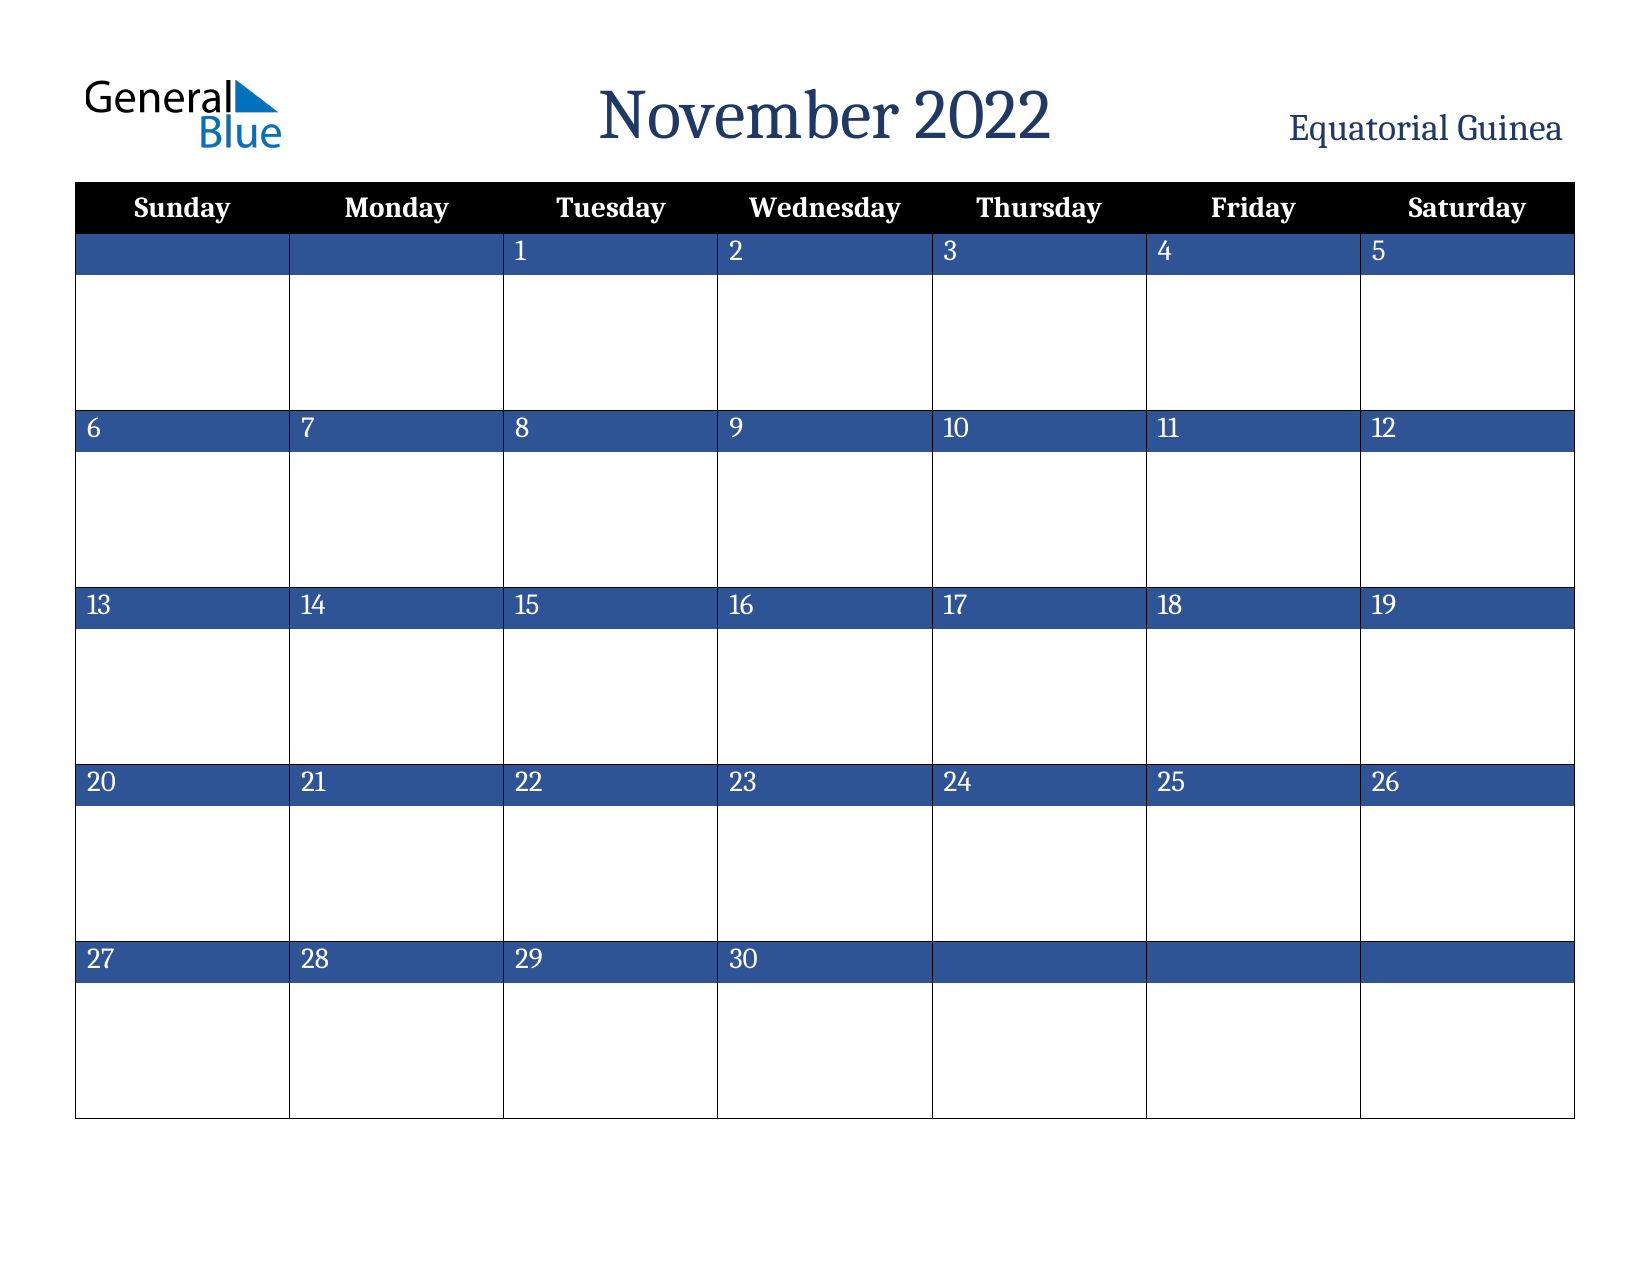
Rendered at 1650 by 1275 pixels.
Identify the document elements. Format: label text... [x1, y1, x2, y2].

table_cell [76, 983, 289, 1118]
table_header [76, 75, 503, 182]
table_cell [504, 983, 717, 1118]
table_cell [504, 452, 717, 587]
table_cell 14 [290, 588, 503, 629]
table_cell 27 [76, 942, 289, 983]
table_cell 11 [1147, 411, 1360, 452]
table_cell [933, 452, 1146, 587]
table_cell 23 [718, 765, 932, 806]
table_cell [718, 983, 932, 1118]
table_cell Sunday [76, 183, 289, 233]
table_cell [1147, 275, 1360, 410]
table_cell [76, 452, 289, 587]
table_cell [504, 806, 717, 941]
table_cell 24 [933, 765, 1146, 806]
table_cell [1147, 629, 1360, 764]
table_cell [1361, 983, 1574, 1118]
table_cell 30 [718, 942, 932, 983]
table_cell 2 [718, 234, 932, 275]
table_cell 22 [504, 765, 717, 806]
table_cell 15 [504, 588, 717, 629]
table_cell Saturday [1361, 183, 1574, 233]
table_cell [76, 275, 289, 410]
table_cell 9 [718, 411, 932, 452]
table_cell [1361, 629, 1574, 764]
table_cell 10 [933, 411, 1146, 452]
table_cell Wednesday [718, 183, 932, 233]
table_cell [1361, 275, 1574, 410]
table_cell [933, 806, 1146, 941]
table_cell [718, 806, 932, 941]
table_cell [1361, 806, 1574, 941]
table_cell 12 [1361, 411, 1574, 452]
table_cell 25 [1147, 765, 1360, 806]
table_cell [290, 806, 503, 941]
table_cell [1147, 806, 1360, 941]
table_cell [76, 629, 289, 764]
table_cell 18 [1147, 588, 1360, 629]
table_cell [1361, 452, 1574, 587]
table_cell [76, 806, 289, 941]
table_cell [290, 275, 503, 410]
table_cell Tuesday [504, 183, 717, 233]
table_cell 28 [290, 942, 503, 983]
table_cell 29 [504, 942, 717, 983]
table_cell [718, 452, 932, 587]
table_cell [718, 629, 932, 764]
table_cell [1147, 942, 1360, 983]
table_cell [933, 275, 1146, 410]
table_cell 6 [76, 411, 289, 452]
table_cell 13 [76, 588, 289, 629]
table_cell [933, 942, 1146, 983]
table_header Equatorial Guinea [1146, 75, 1574, 182]
table_cell 20 [76, 765, 289, 806]
table_cell 21 [290, 765, 503, 806]
table_cell 8 [504, 411, 717, 452]
table_cell 19 [1361, 588, 1574, 629]
table_cell 5 [1361, 234, 1574, 275]
table_cell Friday [1147, 183, 1360, 233]
table_cell [933, 629, 1146, 764]
table_cell 7 [290, 411, 503, 452]
table_cell [1361, 942, 1574, 983]
table_cell 4 [1147, 234, 1360, 275]
table_cell [290, 452, 503, 587]
table_cell Monday [290, 183, 503, 233]
table_cell Thursday [933, 183, 1146, 233]
table_cell [1147, 983, 1360, 1118]
table_cell [1147, 452, 1360, 587]
table_cell 17 [933, 588, 1146, 629]
table_cell [290, 629, 503, 764]
table_cell 1 [504, 234, 717, 275]
table_cell [718, 275, 932, 410]
picture [86, 80, 281, 148]
table_cell [290, 983, 503, 1118]
table_header November 2022 [504, 75, 1146, 182]
table_cell 3 [933, 234, 1146, 275]
table_cell 26 [1361, 765, 1574, 806]
table_cell [504, 629, 717, 764]
table_cell [504, 275, 717, 410]
table_cell [290, 234, 503, 275]
table_cell [933, 983, 1146, 1118]
table_cell [76, 234, 289, 275]
table_cell 16 [718, 588, 932, 629]
